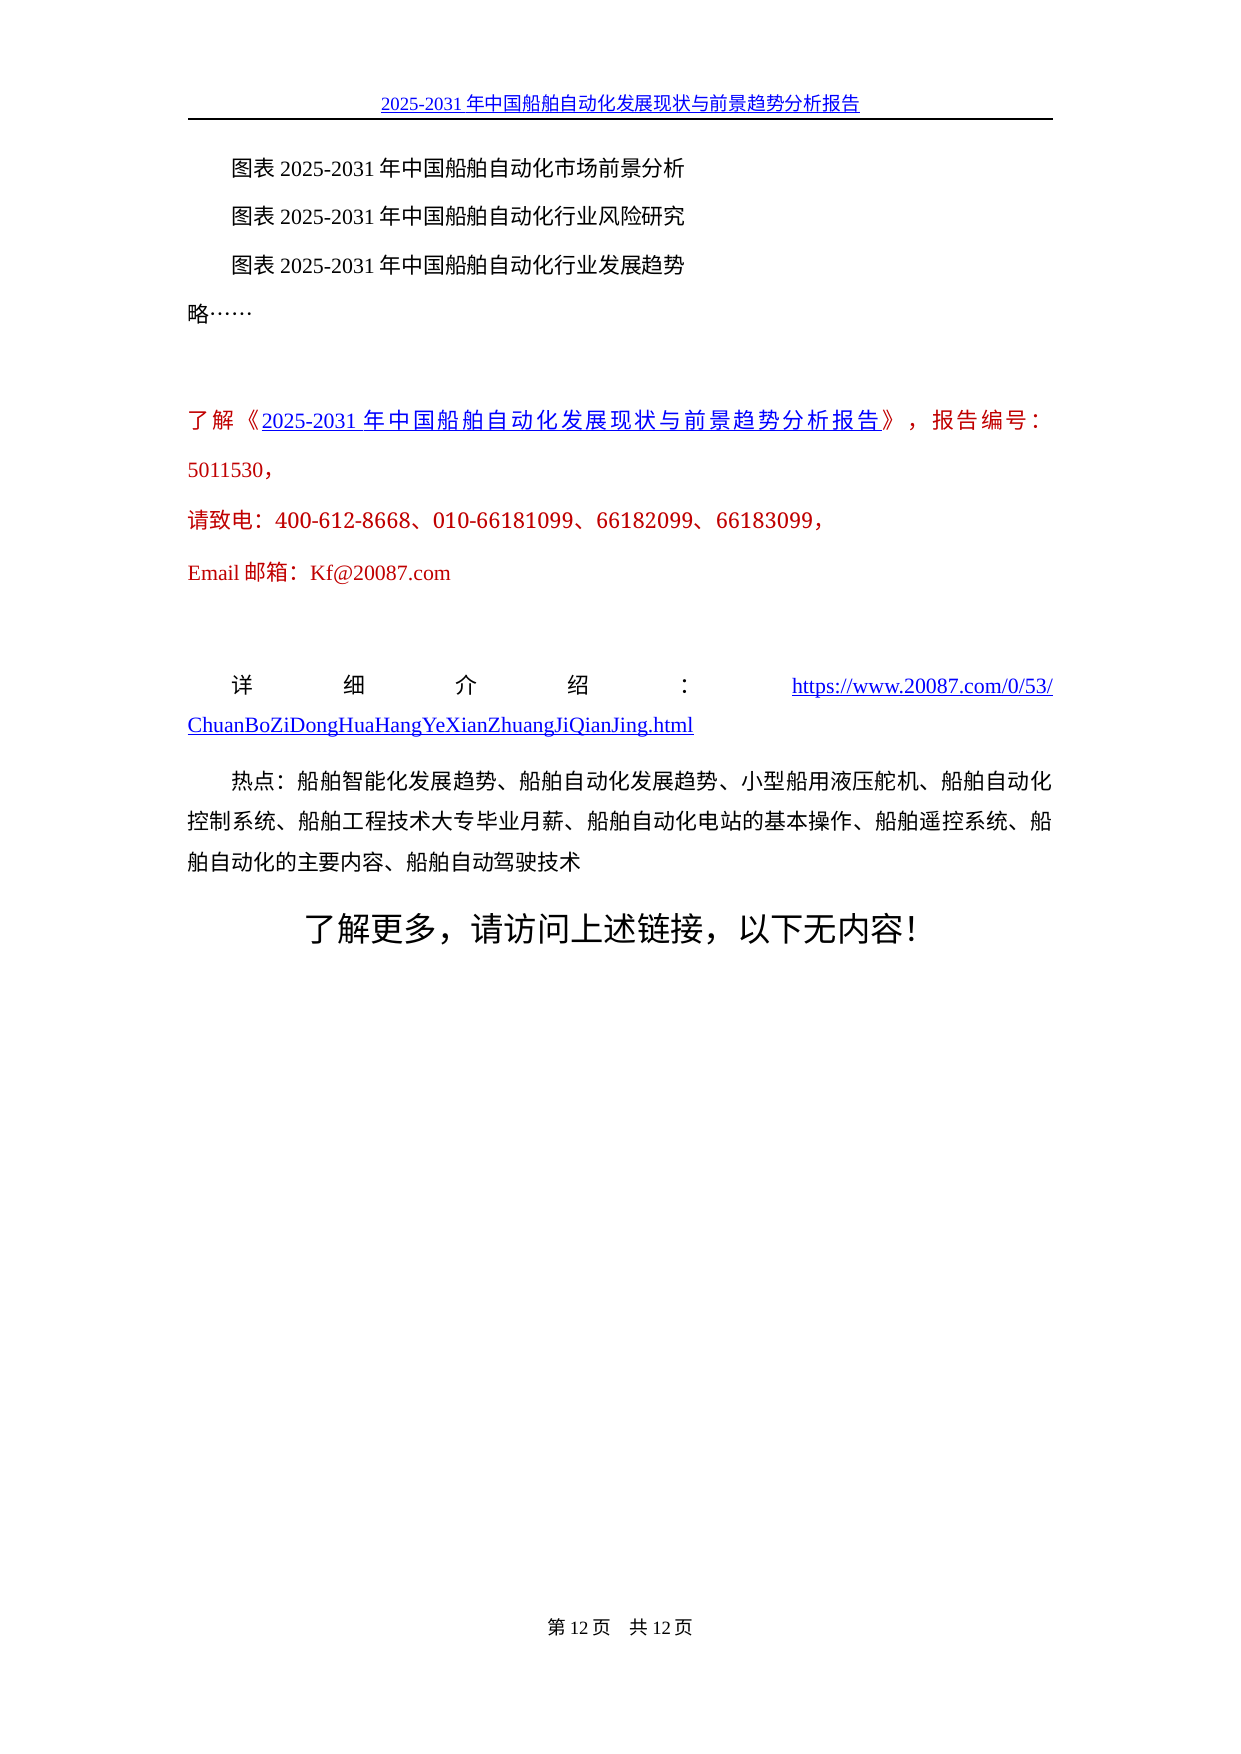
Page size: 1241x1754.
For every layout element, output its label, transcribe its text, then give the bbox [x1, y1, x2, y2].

text 热点：船舶智能化发展趋势、船舶自动化发展趋势、小型船用液压舵机、船舶自动化控制系统、船舶工程技术大专毕业月薪、船舶自动化电站的基本操作、船舶遥控系统、船舶自动化的主要内容、船舶自动驾驶技术 [187, 763, 1053, 877]
text 了解《2025-2031年中国船舶自动化发展现状与前景趋势分析报告》，报告编号：5011530， [187, 403, 1053, 484]
text 请致电：400-612-8668、010-66181099、66182099、66183099， [187, 503, 1053, 536]
title 了解更多，请访问上述链接，以下无内容！ [187, 894, 1053, 959]
text Email邮箱：Kf@20087.com [187, 555, 1053, 587]
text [187, 150, 1053, 329]
text 详细介绍：https://www.20087.com/0/53/ChuanBoZiDongHuaHangYeXianZhuangJiQianJing.html [187, 668, 1053, 741]
